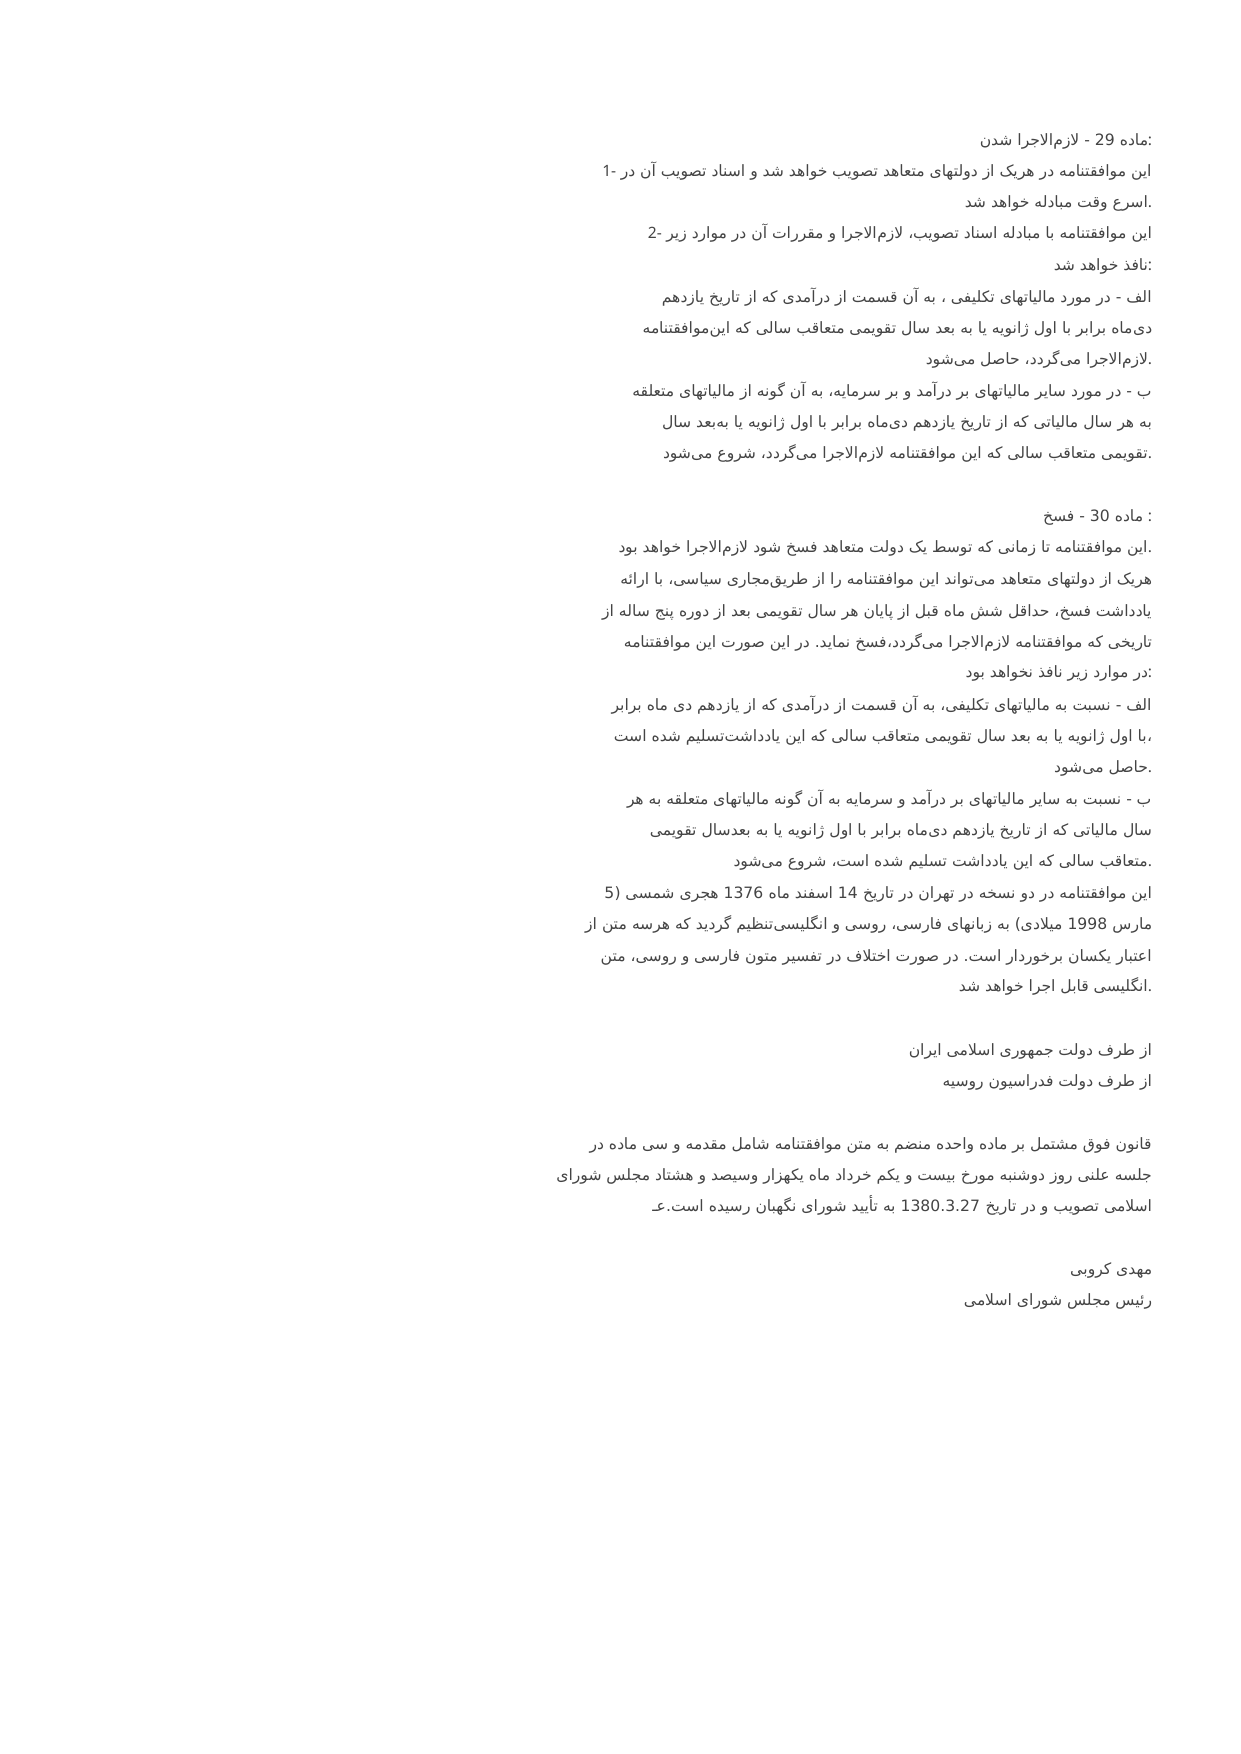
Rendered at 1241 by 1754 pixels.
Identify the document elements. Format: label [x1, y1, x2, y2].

text [177, 118, 1152, 1309]
